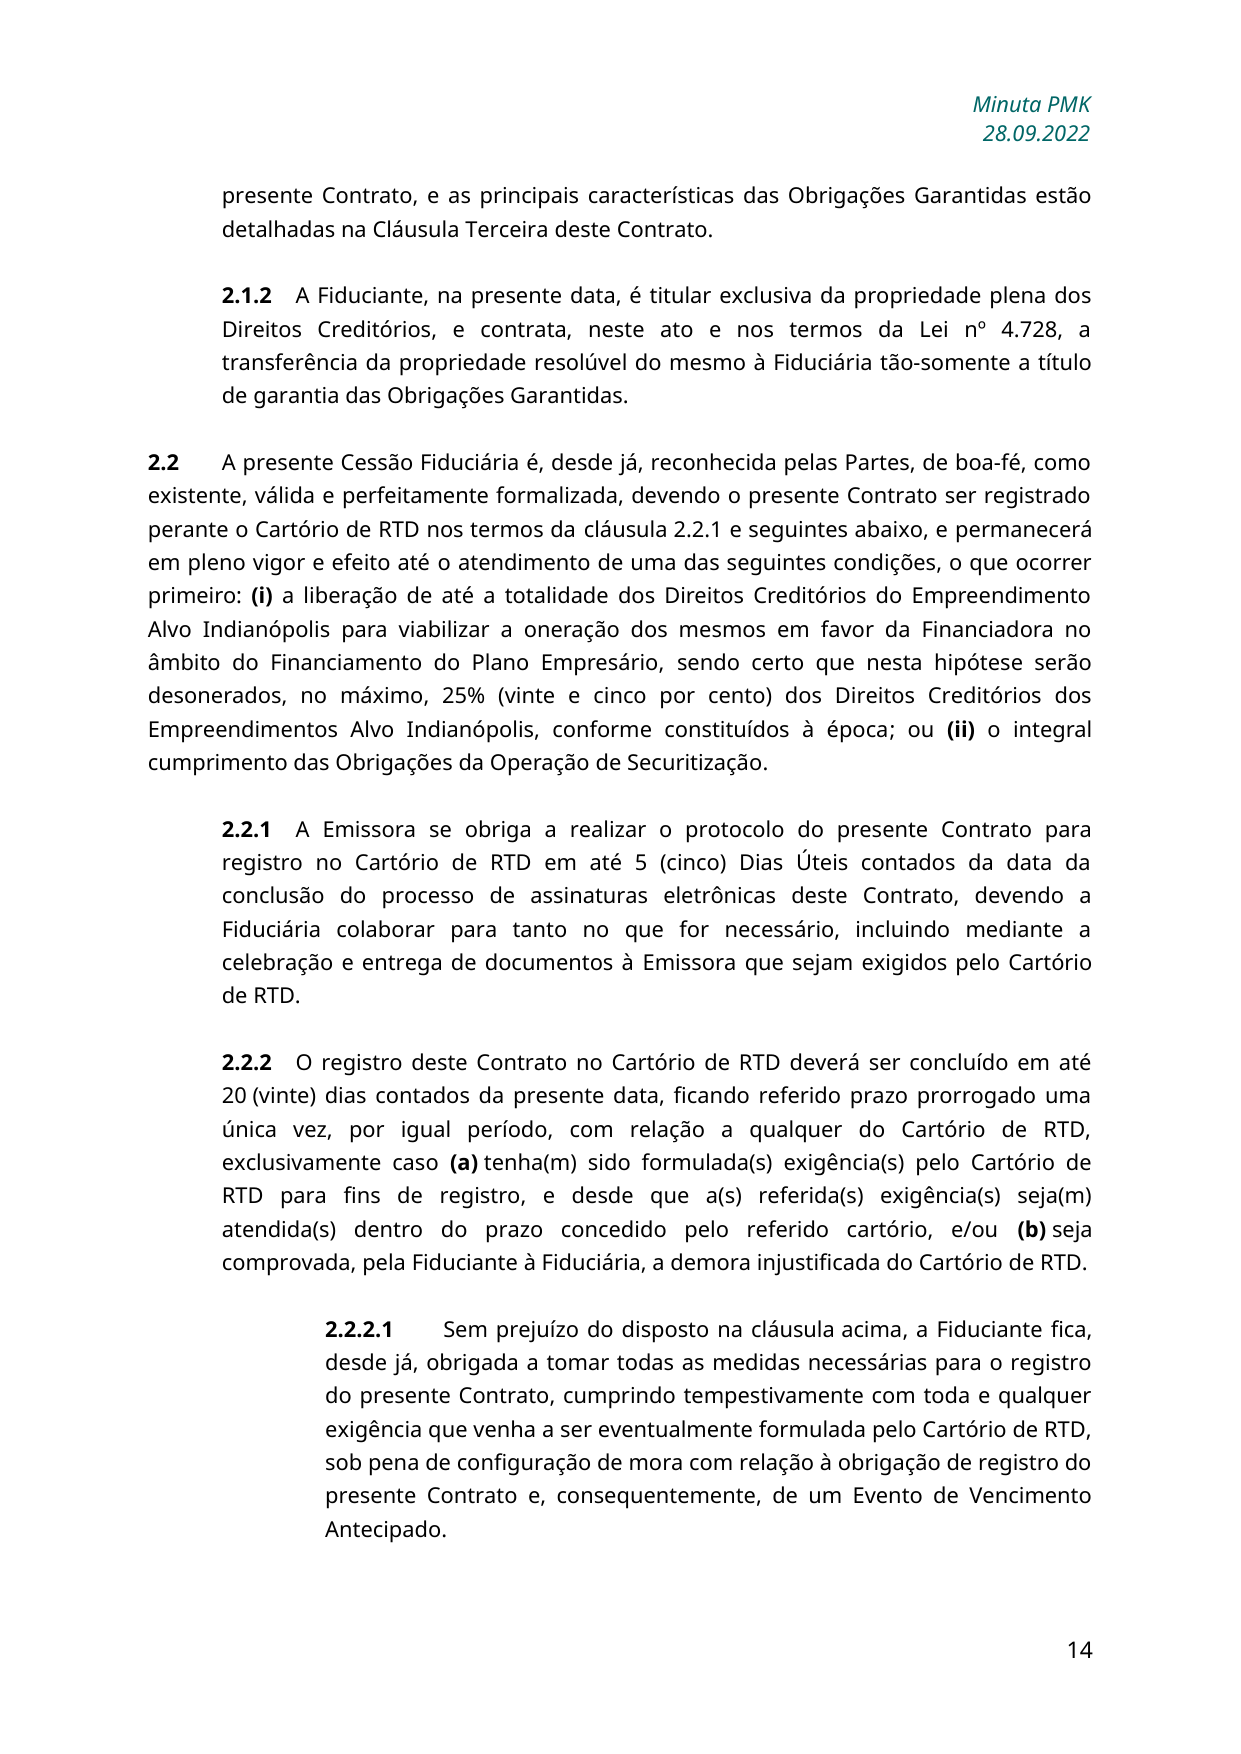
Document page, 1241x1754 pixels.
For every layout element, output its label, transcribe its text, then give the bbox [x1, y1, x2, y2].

text Sem prejuízo do disposto na cláusula 2.2.2 acima, a Fiduciante fica, desde já, obrigada a tomar todas as medidas necessárias para o registro do presente Contrato, cumprindo tempestivamente com toda e qualquer exigência que venha a ser eventualmente formulada pelo Cartório de RTD, sob pena de configuração de mora com relação à obrigação de registro do presente Contrato e, consequentemente, de um Evento de Vencimento Antecipado. [325, 1311, 1092, 1544]
text A Emissora se obriga a realizar o protocolo do presente Contrato para registro no Cartório de RTD em até 5 (cinco) Dias Úteis contados da data da conclusão do processo de assinaturas eletrônicas deste Contrato, devendo a Fiduciária colaborar para tanto no que for necessário, incluindo mediante a celebração e entrega de documentos à Emissora que sejam exigidos pelo Cartório de RTD. [222, 811, 1092, 1011]
text A Fiduciante, na presente data, é titular exclusiva da propriedade plena dos Direitos Creditórios, e contrata, neste ato e nos termos da Lei nº 4.728, a transferência da propriedade resolúvel do mesmo à Fiduciária tão-somente a título de garantia das Obrigações Garantidas. [222, 277, 1092, 411]
text A presente Cessão Fiduciária é, desde já, reconhecida pelas Partes, de boa-fé, como existente, válida e perfeitamente formalizada, devendo o presente Contrato ser registrado perante o Cartório de RTD nos termos da cláusula 2.2.1 e seguintes abaixo, e permanecerá em pleno vigor e efeito até o atendimento de uma das seguintes condições, o que ocorrer primeiro: (i) a liberação de até a totalidade dos Direitos Creditórios do Empreendimento Alvo Indianópolis para viabilizar a oneração dos mesmos em favor da Financiadora no âmbito do Financiamento do Plano Empresário, sendo certo que nesta hipótese serão desonerados, no máximo, 25% (vinte e cinco por cento) dos Direitos Creditórios dos Empreendimentos Alvo Indianópolis, conforme constituídos à época; ou (ii) o integral cumprimento das Obrigações da Operação de Securitização. [148, 444, 1092, 777]
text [222, 177, 1092, 244]
text O registro deste Contrato no Cartório de RTD deverá ser concluído em até 20 (vinte) dias contados da presente data, ficando referido prazo prorrogado uma única vez, por igual período, com relação a qualquer do Cartório de RTD, exclusivamente caso (a) tenha(m) sido formulada(s) exigência(s) pelo Cartório de RTD para fins de registro, e desde que a(s) referida(s) exigência(s) seja(m) atendida(s) dentro do prazo concedido pelo referido cartório, e/ou (b) seja comprovada, pela Fiduciante à Fiduciária, a demora injustificada do Cartório de RTD. [222, 1044, 1092, 1277]
